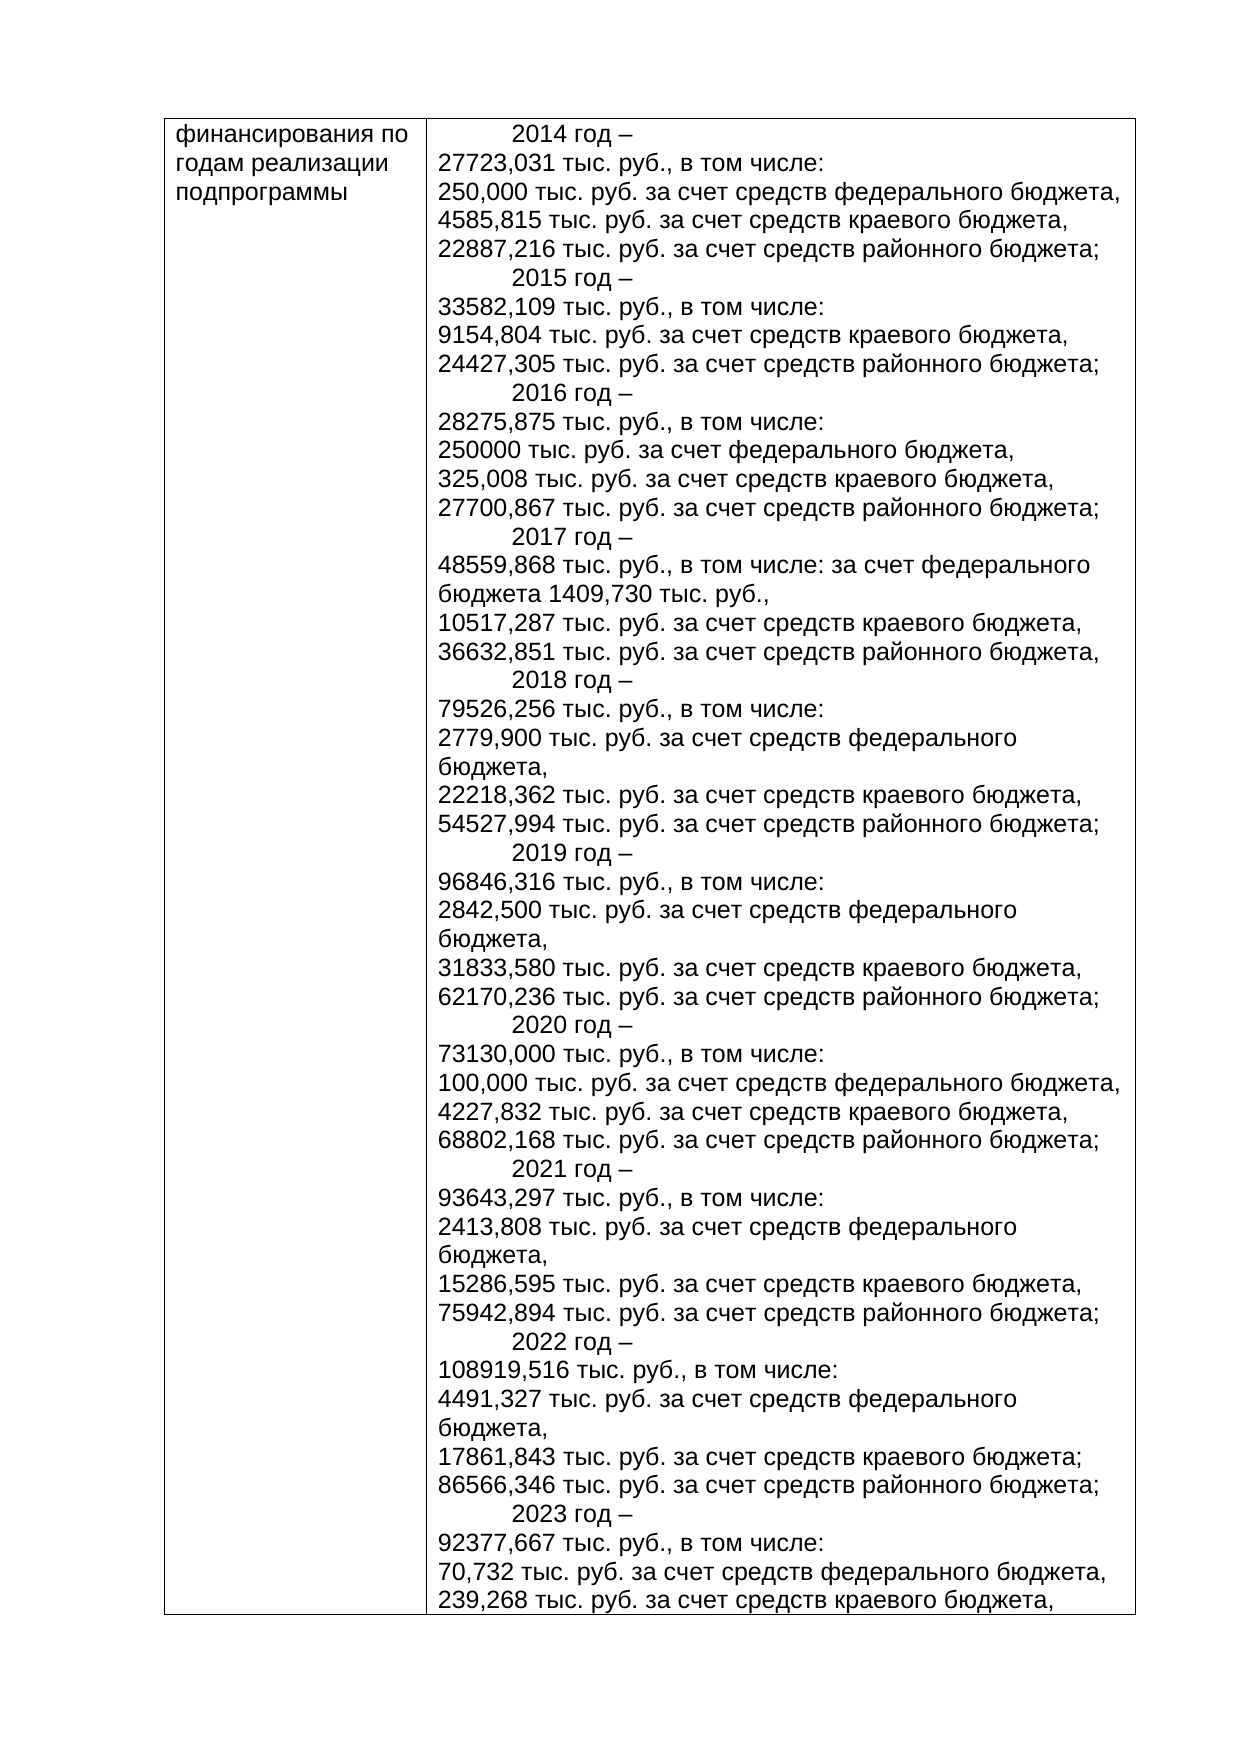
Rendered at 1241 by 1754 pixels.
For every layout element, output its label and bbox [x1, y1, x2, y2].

table_cell [427, 119, 1135, 1614]
table_cell [165, 119, 426, 1614]
